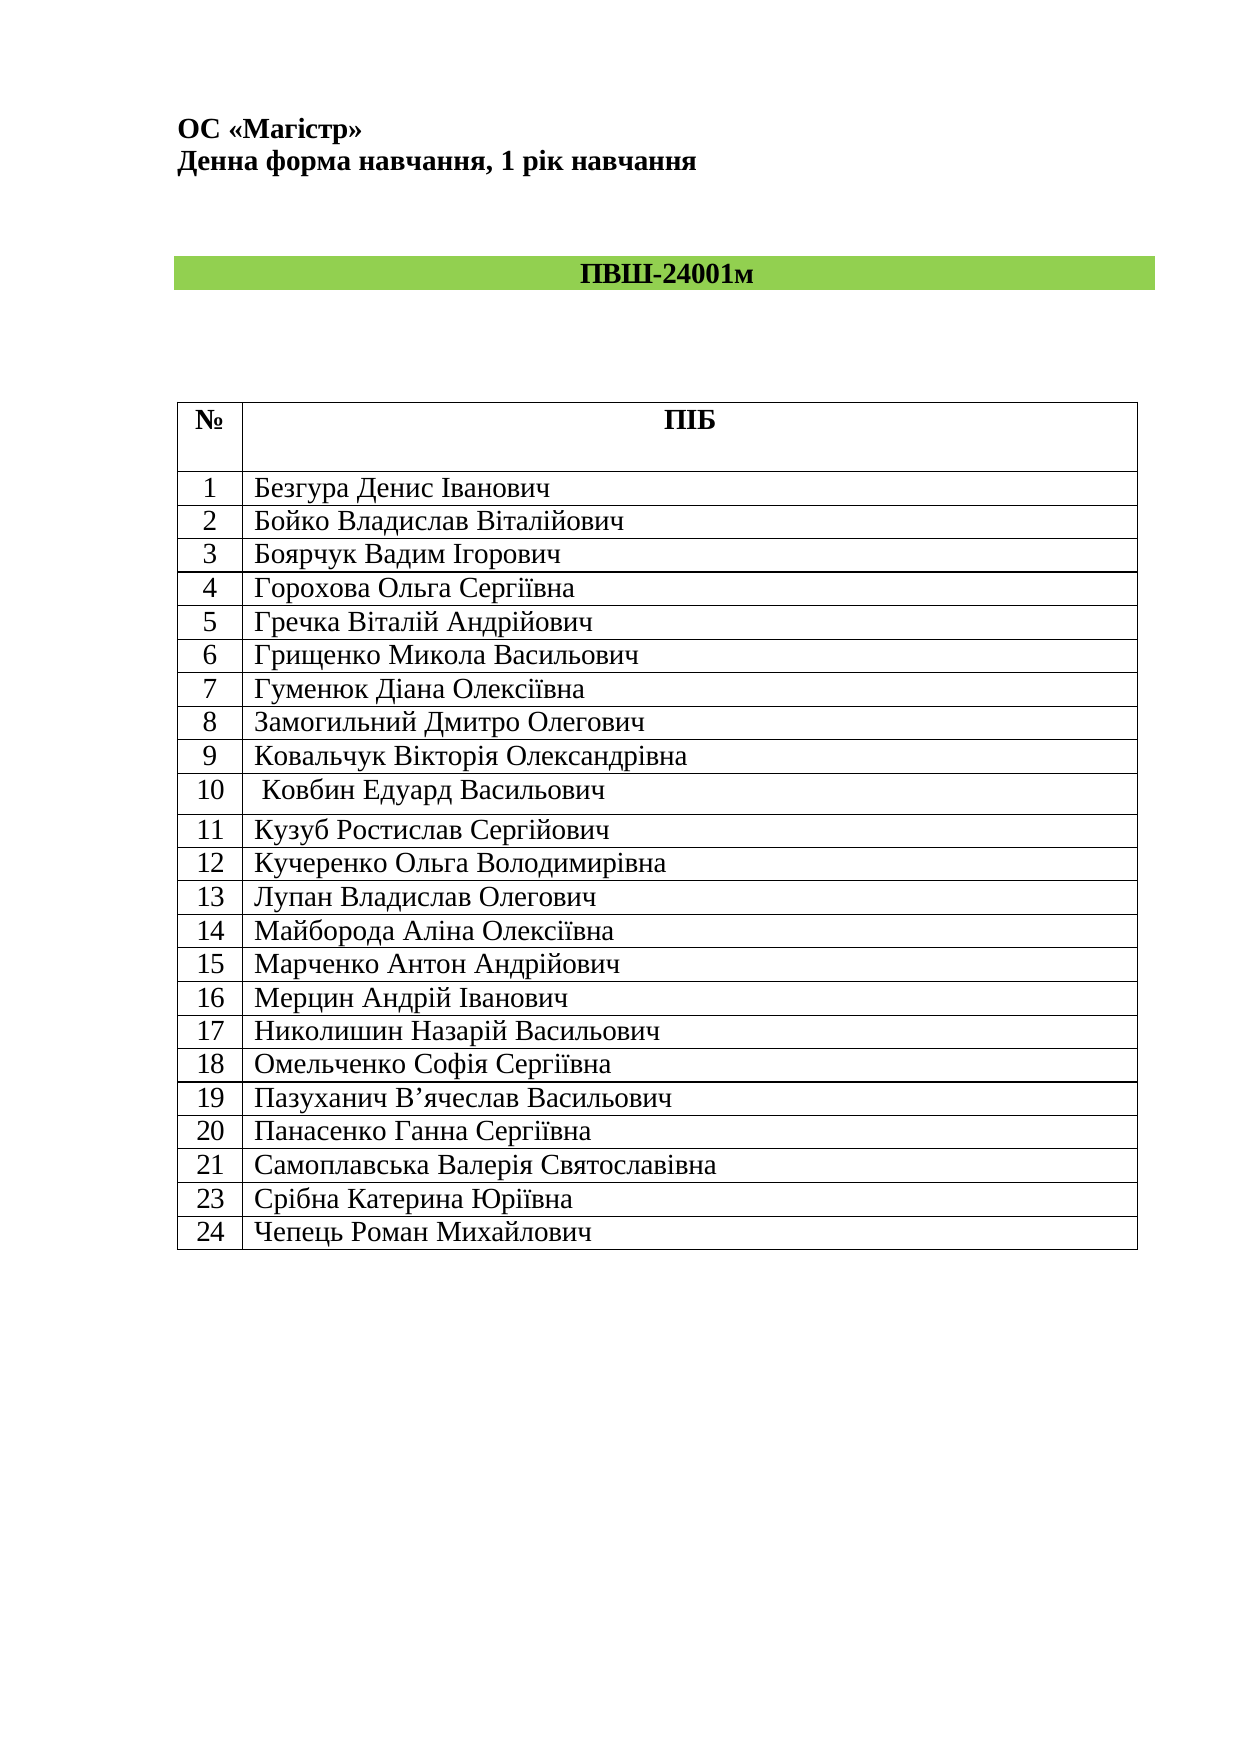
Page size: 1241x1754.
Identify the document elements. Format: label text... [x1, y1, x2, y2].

table_cell 24 [178, 1217, 242, 1249]
text ОС «Магістр» [177, 113, 1166, 145]
table_cell Николишин Назарій Васильович [243, 1016, 1137, 1048]
table_cell 23 [178, 1183, 242, 1216]
table_cell 3 [178, 539, 242, 571]
table_cell 5 [178, 606, 242, 639]
table_header № [178, 403, 242, 471]
table_cell 4 [178, 573, 242, 605]
table_cell Бойко Владислав Віталійович [243, 506, 1137, 538]
table_cell 9 [178, 740, 242, 772]
table_cell Гуменюк Діана Олексіївна [243, 673, 1137, 706]
table_cell 19 [178, 1083, 242, 1115]
table_cell 14 [178, 915, 242, 947]
table_cell Кузуб Ростислав Сергійович [243, 815, 1137, 847]
table_cell 18 [178, 1049, 242, 1081]
table_cell Ковальчук Вікторія Олександрівна [243, 740, 1137, 772]
table_cell Горохова Ольга Сергіївна [243, 573, 1137, 605]
table_cell 7 [178, 673, 242, 706]
table_cell Боярчук Вадим Ігорович [243, 539, 1137, 571]
table_cell 6 [178, 640, 242, 672]
table_cell 8 [178, 707, 242, 739]
table_cell 2 [178, 506, 242, 538]
table_cell Марченко Антон Андрійович [243, 948, 1137, 981]
table_cell Майборода Аліна Олексіївна [243, 915, 1137, 947]
table_cell Срібна Катерина Юріївна [243, 1183, 1137, 1216]
table_cell Самоплавська Валерія Святославівна [243, 1149, 1137, 1182]
table_cell 21 [178, 1149, 242, 1182]
table_cell Омельченко Софія Сергіївна [243, 1049, 1137, 1081]
table_cell Гречка Віталій Андрійович [243, 606, 1137, 639]
table_cell 20 [178, 1116, 242, 1148]
table_cell 16 [178, 982, 242, 1014]
table_cell Пазуханич В’ячеслав Васильович [243, 1083, 1137, 1115]
table_header ПІБ [243, 403, 1137, 471]
table_cell Безгура Денис Іванович [243, 472, 1137, 504]
table_cell Лупан Владислав Олегович [243, 881, 1137, 914]
table_cell 17 [178, 1016, 242, 1048]
table_cell 15 [178, 948, 242, 981]
table_cell Замогильний Дмитро Олегович [243, 707, 1137, 739]
table_cell 11 [178, 815, 242, 847]
table_cell 13 [178, 881, 242, 914]
table_cell Грищенко Микола Васильович [243, 640, 1137, 672]
table_cell 12 [178, 848, 242, 880]
table_cell Ковбин Едуард Васильович [243, 774, 1137, 813]
table_cell 10 [178, 774, 242, 813]
table_cell Кучеренко Ольга Володимирівна [243, 848, 1137, 880]
table_cell 1 [178, 472, 242, 504]
table_cell Панасенко Ганна Сергіївна [243, 1116, 1137, 1148]
table_cell Мерцин Андрій Іванович [243, 982, 1137, 1014]
text Денна форма навчання, 1 рік навчання [177, 145, 1166, 177]
table_cell Чепець Роман Михайлович [243, 1217, 1137, 1249]
